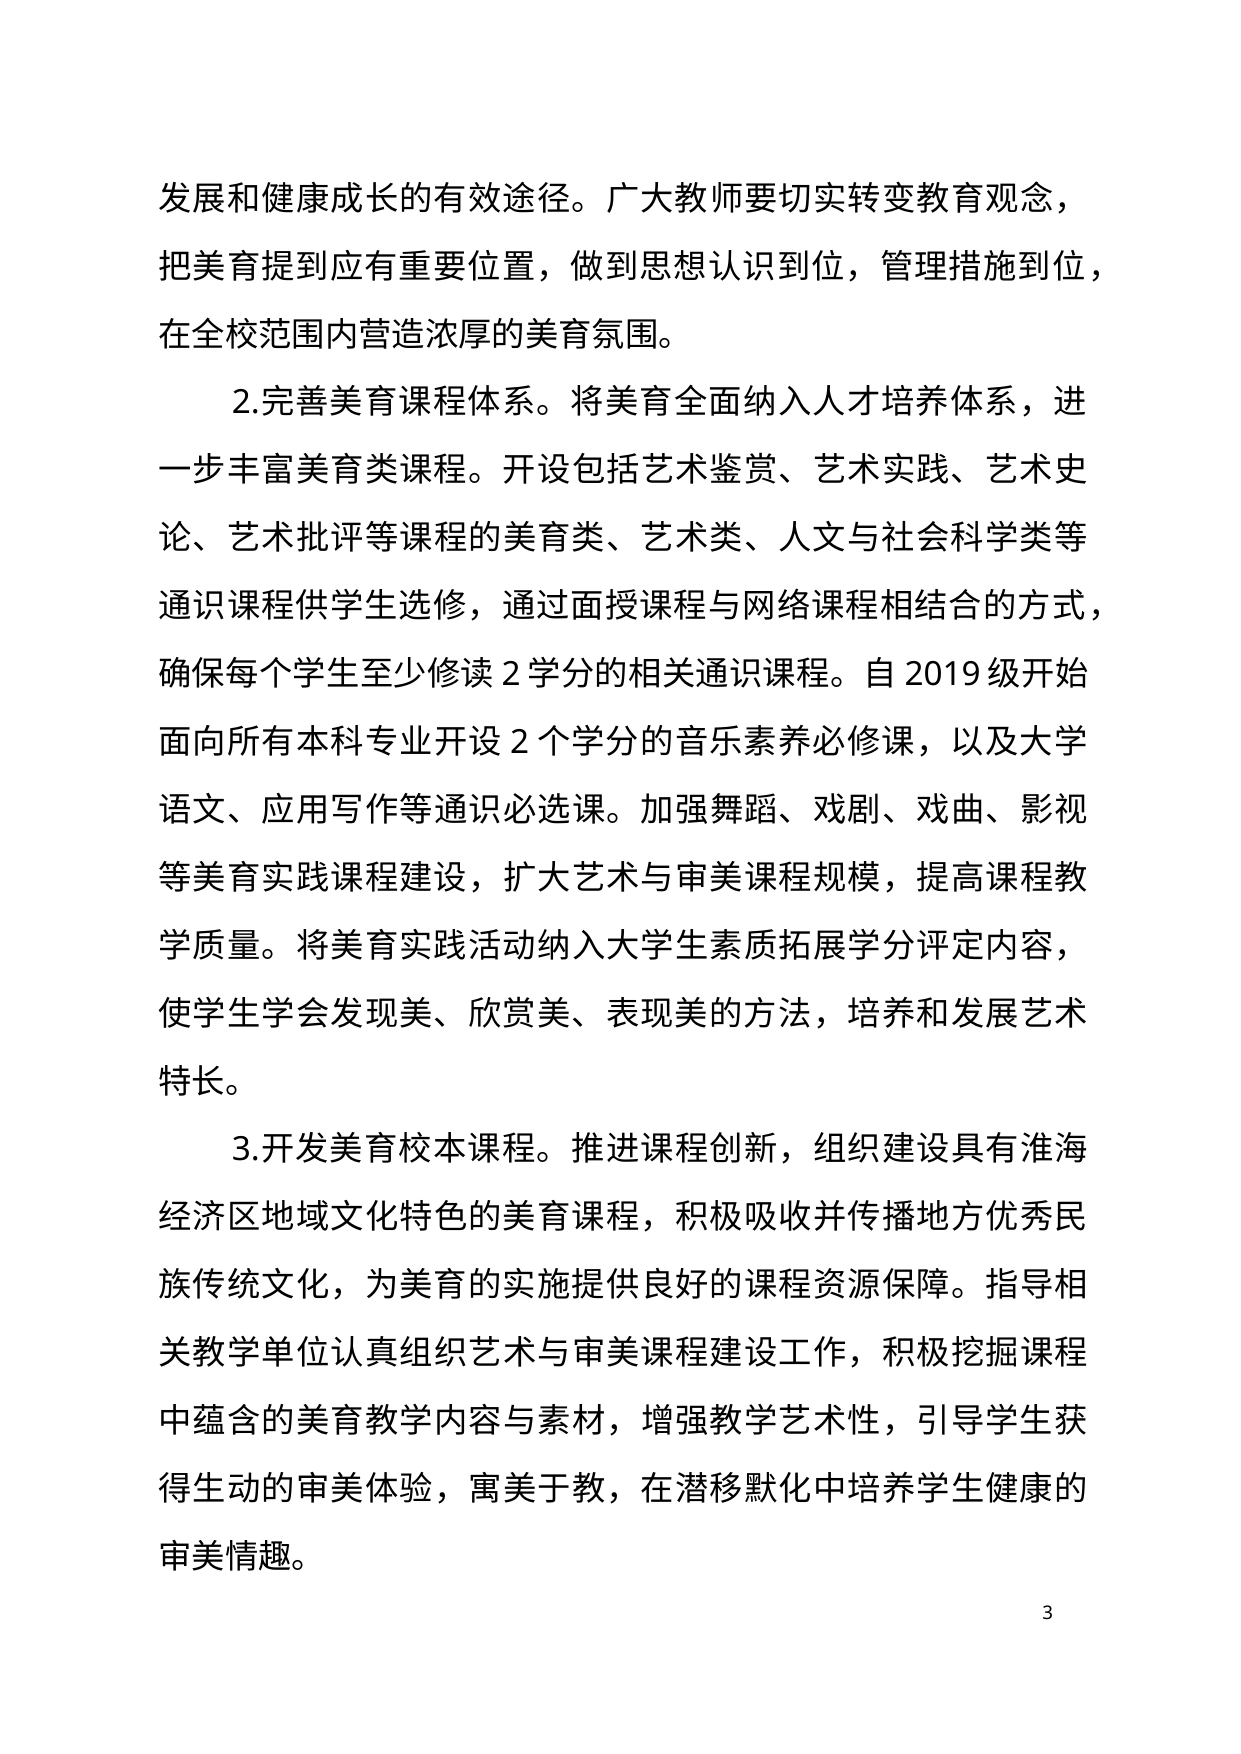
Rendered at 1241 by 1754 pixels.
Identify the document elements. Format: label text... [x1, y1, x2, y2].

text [158, 162, 1088, 365]
text 2.完善美育课程体系。将美育全面纳入人才培养体系，进一步丰富美育类课程。开设包括艺术鉴赏、艺术实践、艺术史论、艺术批评等课程的美育类、艺术类、人文与社会科学类等通识课程供学生选修，通过面授课程与网络课程相结合的方式，确保每个学生至少修读2学分的相关通识课程。自2019级开始面向所有本科专业开设2个学分的音乐素养必修课，以及大学语文、应用写作等通识必选课。加强舞蹈、戏剧、戏曲、影视等美育实践课程建设，扩大艺术与审美课程规模，提高课程教学质量。将美育实践活动纳入大学生素质拓展学分评定内容，使学生学会发现美、欣赏美、表现美的方法，培养和发展艺术特长。 [158, 365, 1088, 1112]
text 3.开发美育校本课程。推进课程创新，组织建设具有淮海经济区地域文化特色的美育课程，积极吸收并传播地方优秀民族传统文化，为美育的实施提供良好的课程资源保障。指导相关教学单位认真组织艺术与审美课程建设工作，积极挖掘课程中蕴含的美育教学内容与素材，增强教学艺术性，引导学生获得生动的审美体验，寓美于教，在潜移默化中培养学生健康的审美情趣。 [158, 1112, 1088, 1588]
